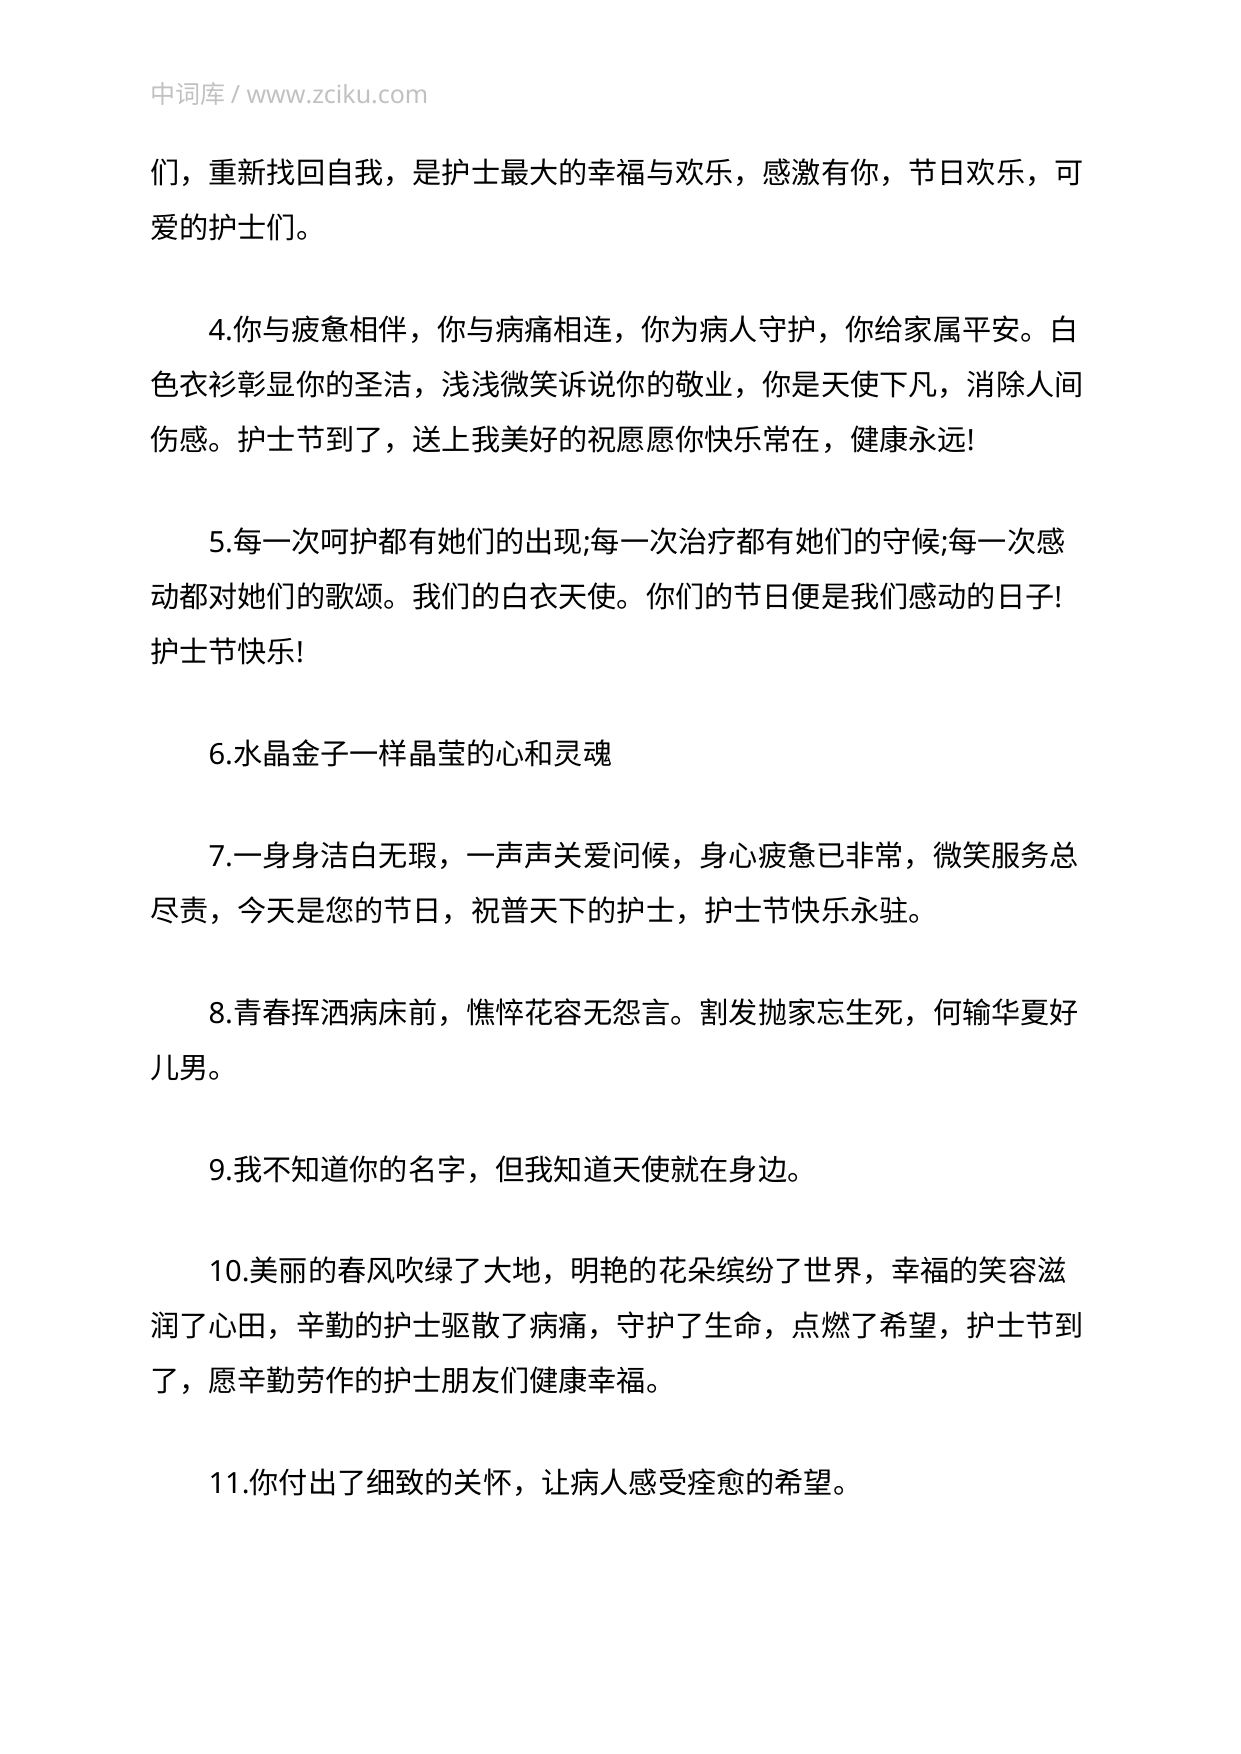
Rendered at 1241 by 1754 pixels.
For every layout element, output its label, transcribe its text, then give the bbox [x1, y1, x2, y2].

text 11.你付出了细致的关怀，让病人感受痊愈的希望。 [150, 1460, 1090, 1502]
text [150, 150, 1090, 247]
text 4.你与疲惫相伴，你与病痛相连，你为病人守护，你给家属平安。白色衣衫彰显你的圣洁，浅浅微笑诉说你的敬业，你是天使下凡，消除人间伤感。护士节到了，送上我美好的祝愿愿你快乐常在，健康永远! [150, 307, 1090, 459]
text 8.青春挥洒病床前，憔悴花容无怨言。割发抛家忘生死，何输华夏好儿男。 [150, 989, 1090, 1087]
text 6.水晶金子一样晶莹的心和灵魂 [150, 731, 1090, 773]
text 9.我不知道你的名字，但我知道天使就在身边。 [150, 1146, 1090, 1188]
text 7.一身身洁白无瑕，一声声关爱问候，身心疲惫已非常，微笑服务总尽责，今天是您的节日，祝普天下的护士，护士节快乐永驻。 [150, 832, 1090, 930]
text 5.每一次呵护都有她们的出现;每一次治疗都有她们的守候;每一次感动都对她们的歌颂。我们的白衣天使。你们的节日便是我们感动的日子!护士节快乐! [150, 518, 1090, 671]
text 10.美丽的春风吹绿了大地，明艳的花朵缤纷了世界，幸福的笑容滋润了心田，辛勤的护士驱散了病痛，守护了生命，点燃了希望，护士节到了，愿辛勤劳作的护士朋友们健康幸福。 [150, 1248, 1090, 1400]
